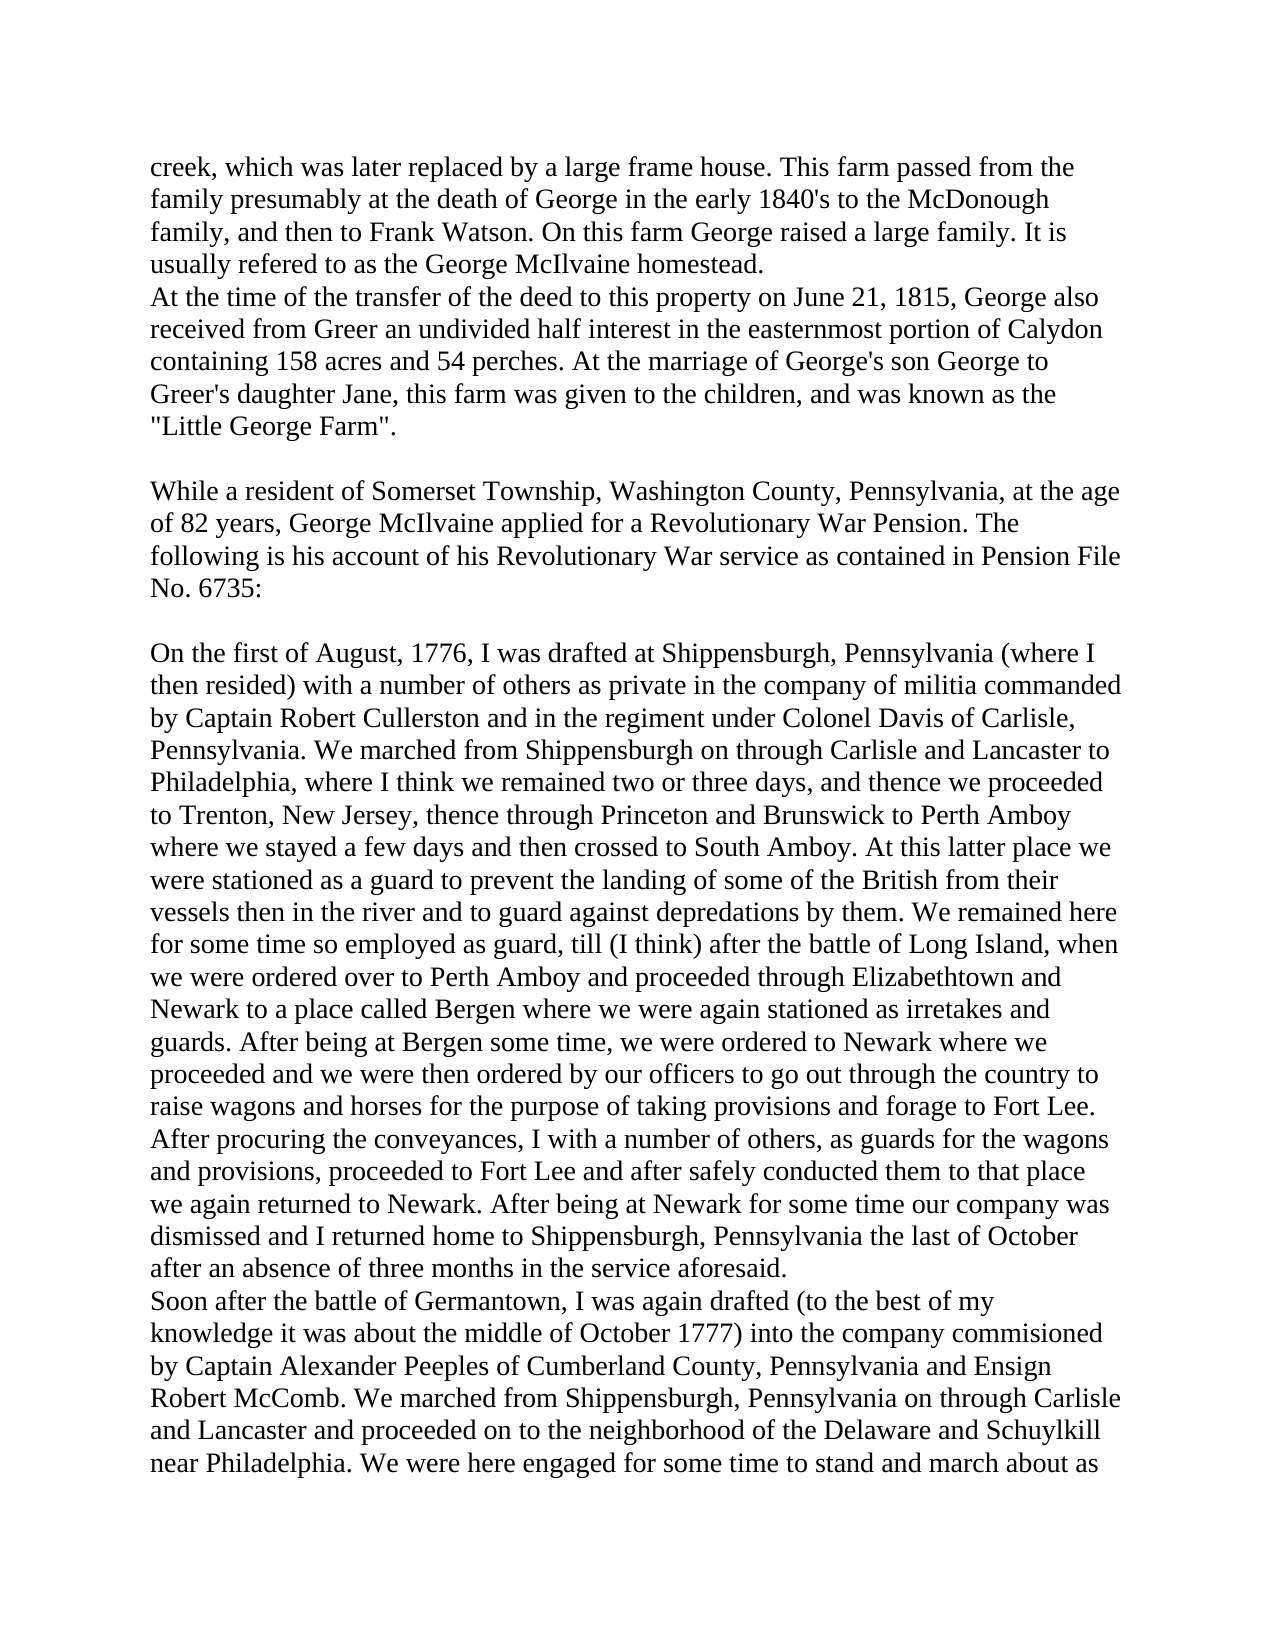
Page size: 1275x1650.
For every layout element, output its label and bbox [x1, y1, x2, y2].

text [150, 150, 1125, 1478]
